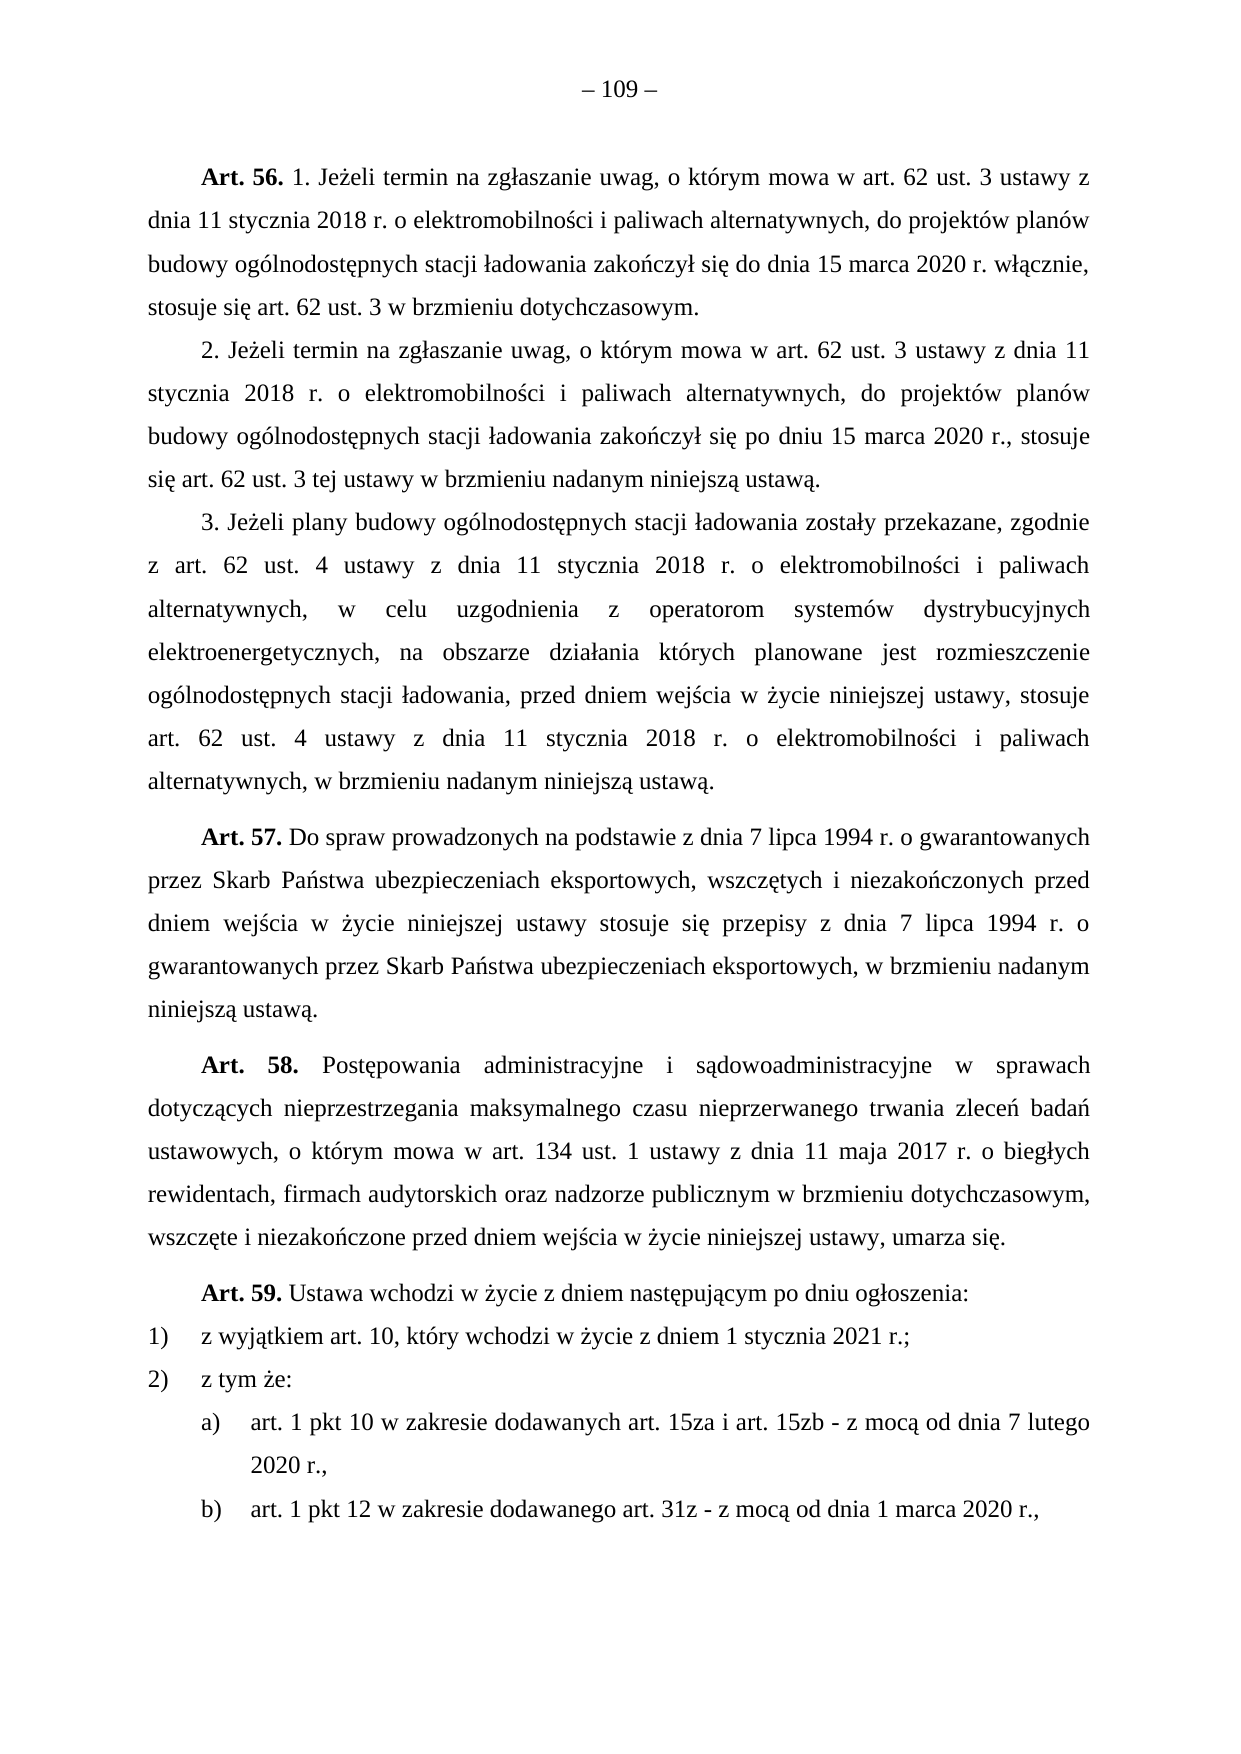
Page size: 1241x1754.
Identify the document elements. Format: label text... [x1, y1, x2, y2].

text Art. 59. Ustawa wchodzi w życie z dniem następującym po dniu ogłoszenia: [148, 1278, 1091, 1307]
text 2. Jeżeli termin na zgłaszanie uwag, o którym mowa w art. 62 ust. 3 ustawy z dnia 11 stycznia 2018 r. o elektromobilności i paliwach alternatywnych, do projektów planów budowy ogólnodostępnych stacji ładowania zakończył się po dniu 15 marca 2020 r., stosuje się art. 62 ust. 3 tej ustawy w brzmieniu nadanym niniejszą ustawą. [148, 335, 1091, 493]
text b) art. 1 pkt 12 w zakresie dodawanego art. 31z - z mocą od dnia 1 marca 2020 r., [201, 1494, 1091, 1522]
text 3. Jeżeli plany budowy ogólnodostępnych stacji ładowania zostały przekazane, zgodnie z art. 62 ust. 4 ustawy z dnia 11 stycznia 2018 r. o elektromobilności i paliwach alternatywnych, w celu uzgodnienia z operatorom systemów dystrybucyjnych elektroenergetycznych, na obszarze działania których planowane jest rozmieszczenie ogólnodostępnych stacji ładowania, przed dniem wejścia w życie niniejszej ustawy, stosuje art. 62 ust. 4 ustawy z dnia 11 stycznia 2018 r. o elektromobilności i paliwach alternatywnych, w brzmieniu nadanym niniejszą ustawą. [148, 507, 1091, 795]
text Art. 57. Do spraw prowadzonych na podstawie z dnia 7 lipca 1994 r. o gwarantowanych przez Skarb Państwa ubezpieczeniach eksportowych, wszczętych i niezakończonych przed dniem wejścia w życie niniejszej ustawy stosuje się przepisy z dnia 7 lipca 1994 r. o gwarantowanych przez Skarb Państwa ubezpieczeniach eksportowych, w brzmieniu nadanym niniejszą ustawą. [148, 822, 1091, 1023]
text Art. 56. 1. Jeżeli termin na zgłaszanie uwag, o którym mowa w art. 62 ust. 3 ustawy z dnia 11 stycznia 2018 r. o elektromobilności i paliwach alternatywnych, do projektów planów budowy ogólnodostępnych stacji ładowania zakończył się do dnia 15 marca 2020 r. włącznie, stosuje się art. 62 ust. 3 w brzmieniu dotychczasowym. [148, 162, 1091, 321]
text a) art. 1 pkt 10 w zakresie dodawanych art. 15za i art. 15zb - z mocą od dnia 7 lutego 2020 r., [201, 1407, 1091, 1479]
text 2) z tym że: [148, 1364, 1091, 1393]
text Art. 58. Postępowania administracyjne i sądowoadministracyjne w sprawach dotyczących nieprzestrzegania maksymalnego czasu nieprzerwanego trwania zleceń badań ustawowych, o którym mowa w art. 134 ust. 1 ustawy z dnia 11 maja 2017 r. o biegłych rewidentach, firmach audytorskich oraz nadzorze publicznym w brzmieniu dotychczasowym, wszczęte i niezakończone przed dniem wejścia w życie niniejszej ustawy, umarza się. [148, 1050, 1091, 1251]
text 1) z wyjątkiem art. 10, który wchodzi w życie z dniem 1 stycznia 2021 r.; [148, 1321, 1091, 1350]
